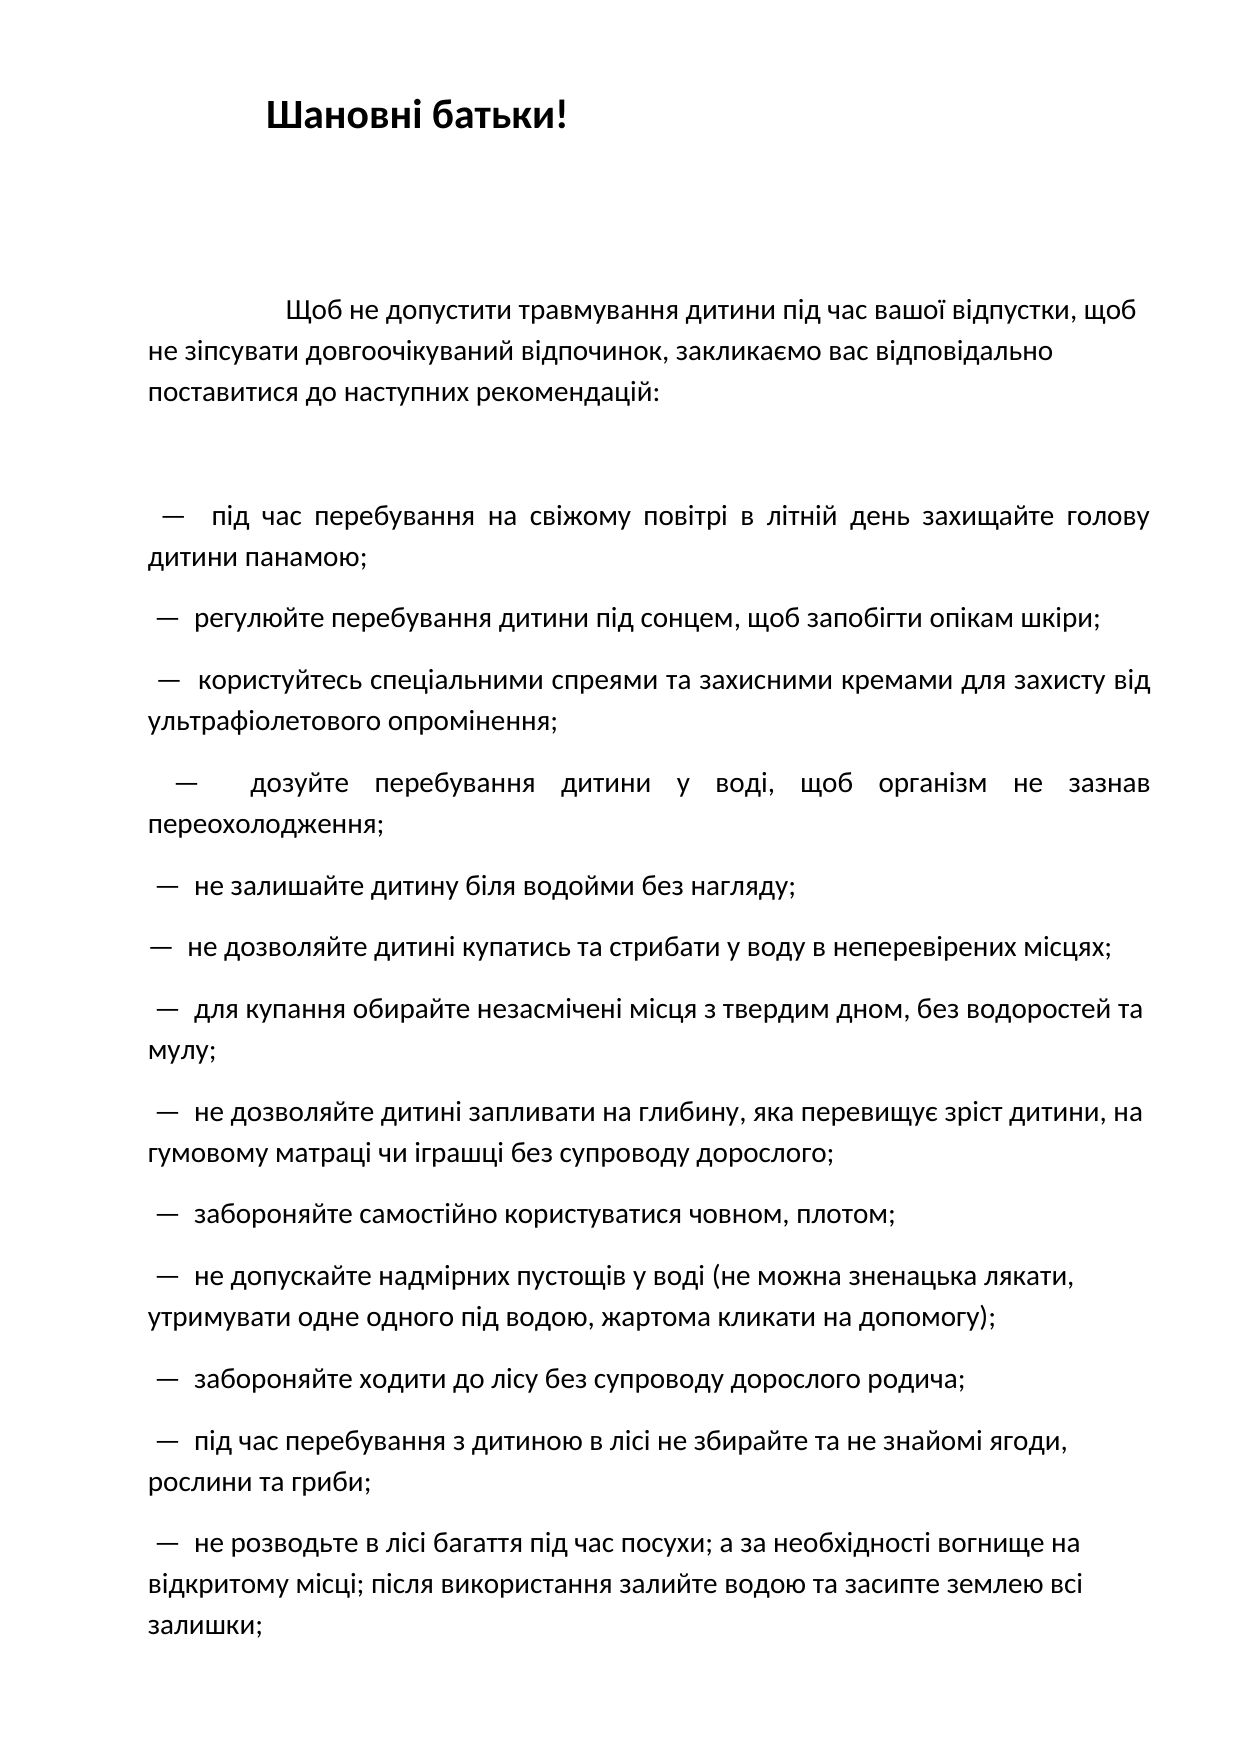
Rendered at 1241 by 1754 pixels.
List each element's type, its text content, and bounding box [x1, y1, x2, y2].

text — не дозволяйте дитині запливати на глибину, яка перевищує зріст дитини, на гумовому матраці чи іграшці без супроводу дорослого; [148, 1093, 1152, 1169]
text Шановні батьки! [148, 88, 1152, 139]
text — забороняйте самостійно користуватися човном, плотом; [148, 1196, 1152, 1231]
text — для купання обирайте незасмічені місця з твердим дном, без водоростей та мулу; [148, 990, 1152, 1067]
text — користуйтесь спеціальними спреями та захисними кремами для захисту від ультрафіолетового опромінення; [148, 661, 1152, 738]
text — під час перебування з дитиною в лісі не збирайте та не знайомі ягоди, рослини та гриби; [148, 1422, 1152, 1498]
text Щоб не допустити травмування дитини під час вашої відпустки, щоб не зіпсувати довгоочікуваний відпочинок, закликаємо вас відповідально поставитися до наступних рекомендацій: [148, 291, 1152, 409]
text — не залишайте дитину біля водойми без нагляду; [148, 867, 1152, 902]
text — регулюйте перебування дитини під сонцем, щоб запобігти опікам шкіри; [148, 599, 1152, 635]
text — не допускайте надмірних пустощів у воді (не можна зненацька лякати, утримувати одне одного під водою, жартома кликати на допомогу); [148, 1257, 1152, 1334]
text — не дозволяйте дитині купатись та стрибати у воду в неперевірених місцях; [148, 928, 1152, 964]
text — забороняйте ходити до лісу без супроводу дорослого родича; [148, 1360, 1152, 1396]
text — не розводьте в лісі багаття під час посухи; а за необхідності вогнище на відкритому місці; після використання залийте водою та засипте землею всі залишки; [148, 1524, 1152, 1642]
text — дозуйте перебування дитини у воді, щоб організм не зазнав переохолодження; [148, 764, 1152, 841]
text — під час перебування на свіжому повітрі в літній день захищайте голову дитини панамою; [148, 497, 1152, 573]
